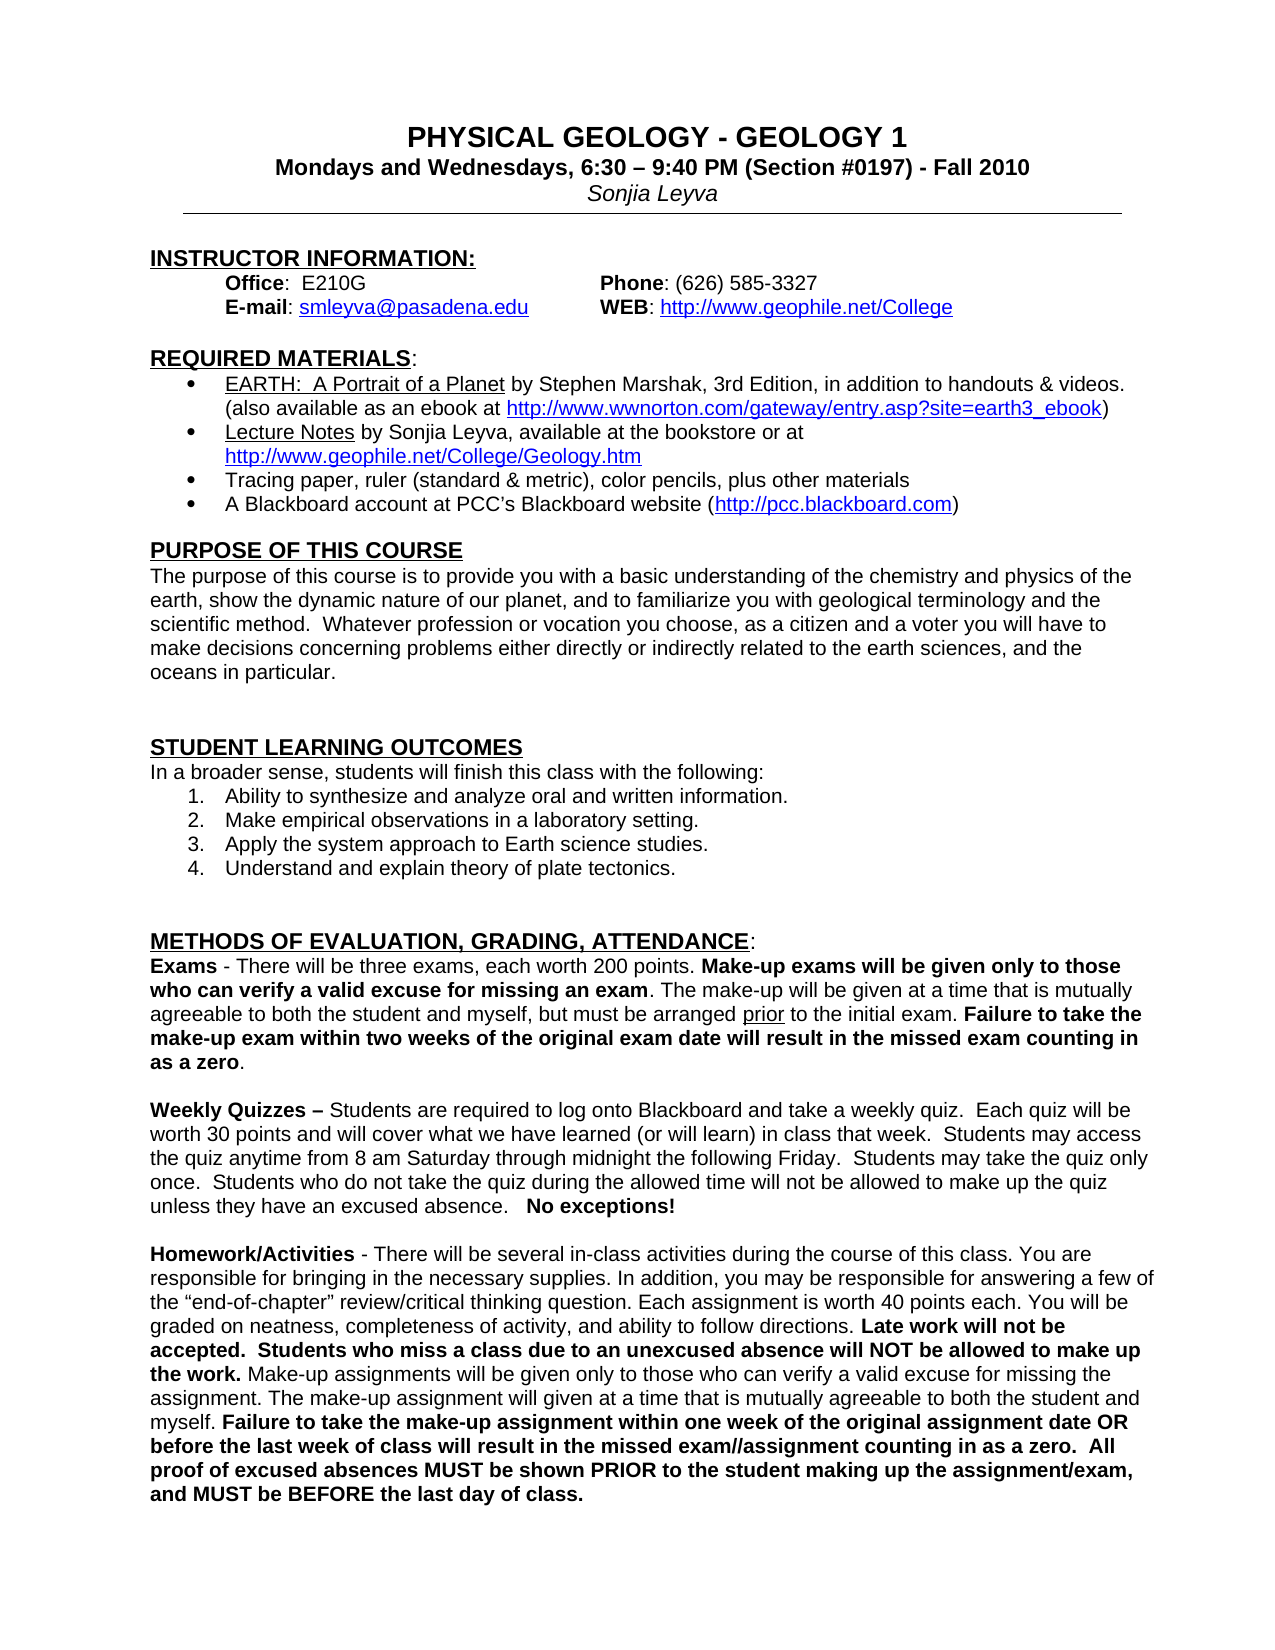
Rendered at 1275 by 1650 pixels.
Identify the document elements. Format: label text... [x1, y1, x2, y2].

text Homework/Activities - There will be several in-class activities during the course of this class. You are responsible for bringing in the necessary supplies. In addition, you may be responsible for answering a few of the “end-of-chapter” review/critical thinking question. Each assignment is worth 40 points each. You will be graded on neatness, completeness of activity, and ability to follow directions. Late work will not be accepted. Students who miss a class due to an unexcused absence will NOT be allowed to make up the work. Make-up assignments will be given only to those who can verify a valid excuse for missing the assignment. The make-up assignment will given at a time that is mutually agreeable to both the student and myself. Failure to take the make-up assignment within one week of the original assignment date OR before the last week of class will result in the missed exam//assignment counting in as a zero. All proof of excused absences MUST be shown PRIOR to the student making up the assignment/exam, and MUST be BEFORE the last day of class. [150, 1242, 1155, 1505]
text REQUIRED MATERIALS: [150, 345, 1155, 372]
list A Blackboard account at PCC’s Blackboard website (http://pcc.blackboard.com) [187, 492, 1155, 516]
list Understand and explain theory of plate tectonics. [187, 856, 1155, 880]
text Sonjia Leyva [150, 180, 1155, 206]
text Weekly Quizzes – Students are required to log onto Blackboard and take a weekly quiz. Each quiz will be worth 30 points and will cover what we have learned (or will learn) in class that week. Students may access the quiz anytime from 8 am Saturday through midnight the following Friday. Students may take the quiz only once. Students who do not take the quiz during the allowed time will not be allowed to make up the quiz unless they have an excused absence. No exceptions! [150, 1098, 1155, 1218]
text In a broader sense, students will finish this class with the following: [150, 760, 1155, 784]
text STUDENT LEARNING OUTCOMES [150, 734, 1155, 760]
text INSTRUCTOR INFORMATION: Office: E210G Phone: (626) 585-3327 [150, 245, 1155, 295]
text PURPOSE OF THIS COURSE [150, 537, 1155, 564]
list EARTH: A Portrait of a Planet by Stephen Marshak, 3rd Edition, in addition to handouts & videos. (also available as an ebook at http://www.wwnorton.com/gateway/entry.asp?site=earth3_ebook) [187, 372, 1155, 420]
text METHODS OF EVALUATION, GRADING, ATTENDANCE: [150, 928, 1155, 954]
text Exams - There will be three exams, each worth 200 points. Make-up exams will be given only to those who can verify a valid excuse for missing an exam. The make-up will be given at a time that is mutually agreeable to both the student and myself, but must be arranged prior to the initial exam. Failure to take the make-up exam within two weeks of the original exam date will result in the missed exam counting in as a zero. [150, 954, 1155, 1074]
text Mondays and Wednesdays, 6:30 – 9:40 PM (Section #0197) - Fall 2010 [150, 153, 1155, 180]
text PHYSICAL GEOLOGY - GEOLOGY 1 [150, 120, 1155, 153]
list Make empirical observations in a laboratory setting. [187, 808, 1155, 832]
list Lecture Notes by Sonjia Leyva, available at the bookstore or at http://www.geophile.net/College/Geology.htm [187, 420, 1155, 468]
text E-mail: smleyva@pasadena.edu WEB: http://www.geophile.net/College [150, 295, 1155, 319]
list Tracing paper, ruler (standard & metric), color pencils, plus other materials [187, 468, 1155, 492]
list Ability to synthesize and analyze oral and written information. [187, 784, 1155, 808]
list Apply the system approach to Earth science studies. [187, 832, 1155, 856]
text The purpose of this course is to provide you with a basic understanding of the chemistry and physics of the earth, show the dynamic nature of our planet, and to familiarize you with geological terminology and the scientific method. Whatever profession or vocation you choose, as a citizen and a voter you will have to make decisions concerning problems either directly or indirectly related to the earth sciences, and the oceans in particular. [150, 564, 1155, 683]
